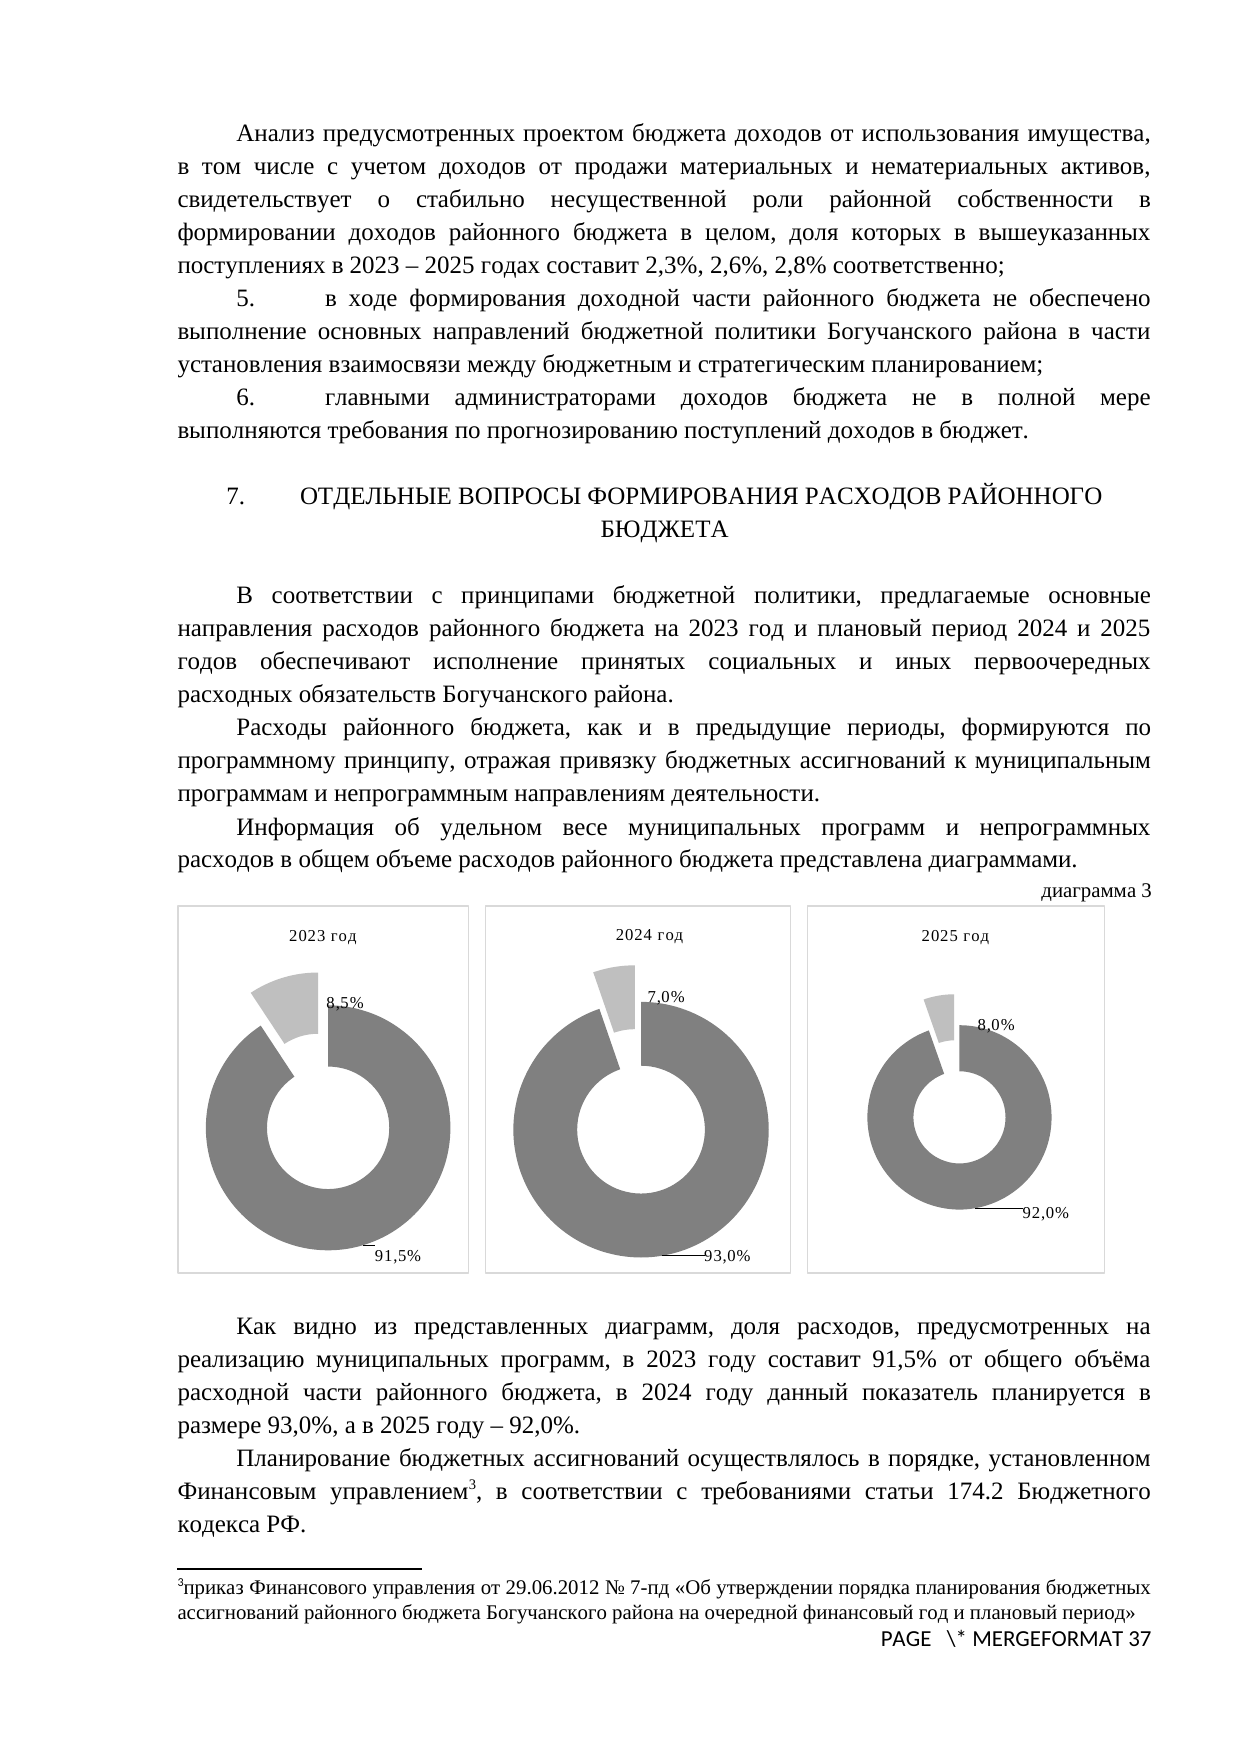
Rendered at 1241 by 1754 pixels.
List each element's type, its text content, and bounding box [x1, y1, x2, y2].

text Анализ предусмотренных проектом бюджета доходов от использования имущества, в том числе с учетом доходов от продажи материальных и нематериальных активов, свидетельствует о стабильно несущественной роли районной собственности в формировании доходов районного бюджета в целом, доля которых в вышеуказанных поступлениях в 2023 – 2025 годах составит 2,3%, 2,6%, 2,8% соответственно; [177, 118, 1152, 279]
list ОТДЕЛЬНЫЕ ВОПРОСЫ ФОРМИРОВАНИЯ РАСХОДОВ РАЙОННОГО БЮДЖЕТА [177, 481, 1152, 543]
text диаграмма 3 [177, 878, 1152, 902]
text Планирование бюджетных ассигнований осуществлялось в порядке, установленном Финансовым управлением, в соответствии с требованиями статьи 174.2 Бюджетного кодекса РФ. [177, 1443, 1152, 1538]
text Расходы районного бюджета, как и в предыдущие периоды, формируются по программному принципу, отражая привязку бюджетных ассигнований к муниципальным программам и непрограммным направлениям деятельности. [177, 712, 1152, 807]
list главными администраторами доходов бюджета не в полной мере выполняются требования по прогнозированию поступлений доходов в бюджет. [177, 382, 1152, 444]
list в ходе формирования доходной части районного бюджета не обеспечено выполнение основных направлений бюджетной политики Богучанского района в части установления взаимосвязи между бюджетным и стратегическим планированием; [177, 283, 1152, 378]
text В соответствии с принципами бюджетной политики, предлагаемые основные направления расходов районного бюджета на 2023 год и плановый период 2024 и 2025 годов обеспечивают исполнение принятых социальных и иных первоочередных расходных обязательств Богучанского района. [177, 580, 1152, 708]
text Информация об удельном весе муниципальных программ и непрограммных расходов в общем объеме расходов районного бюджета представлена диаграммами. [177, 812, 1152, 873]
text Как видно из представленных диаграмм, доля расходов, предусмотренных на реализацию муниципальных программ, в 2023 году составит 91,5% от общего объёма расходной части районного бюджета, в 2024 году данный показатель планируется в размере 93,0%, а в 2025 году – 92,0%. [177, 1311, 1152, 1439]
